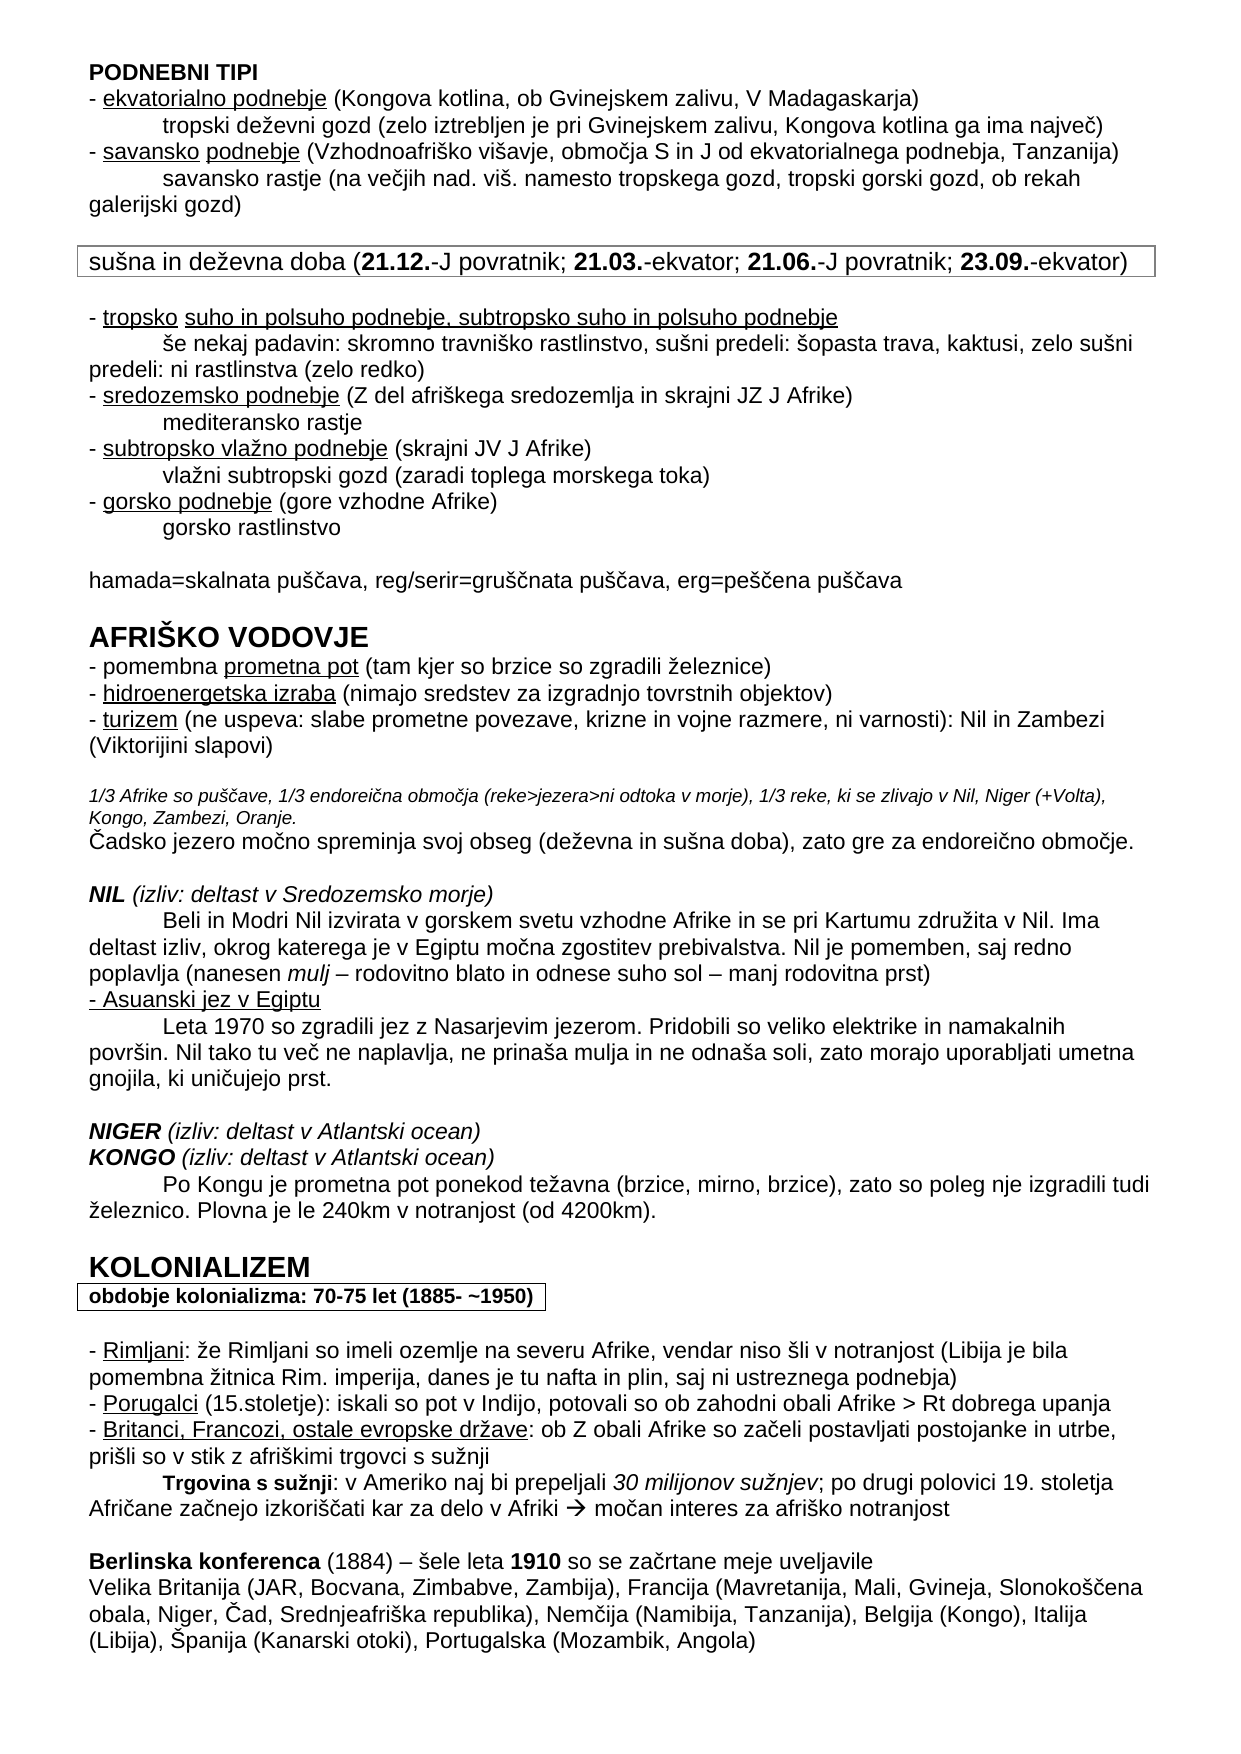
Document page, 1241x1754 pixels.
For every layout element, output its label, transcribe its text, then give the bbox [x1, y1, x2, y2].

text NIL (izliv: deltast v Sredozemsko morje) [89, 881, 1152, 907]
text Velika Britanija (JAR, Bocvana, Zimbabve, Zambija), Francija (Mavretanija, Mali, Gvineja, Slonokoščena obala, Niger, Čad, Srednjeafriška republika), Nemčija (Namibija, Tanzanija), Belgija (Kongo), Italija (Libija), Španija (Kanarski otoki), Portugalska (Mozambik, Angola) [89, 1574, 1152, 1653]
table_header sušna in deževna doba (21.12.-J povratnik; 21.03.-ekvator; 21.06.-J povratnik; 23.09.-ekvator) [78, 247, 1154, 276]
text savansko rastje (na večjih nad. viš. namesto tropskega gozd, tropski gorski gozd, ob rekah galerijski gozd) [89, 164, 1152, 217]
table_header obdobje kolonializma: 70-75 let (1885- ~1950) [78, 1284, 545, 1310]
text - hidroenergetska izraba (nimajo sredstev za izgradnjo tovrstnih objektov) [89, 679, 1152, 706]
text - gorsko podnebje (gore vzhodne Afrike) [89, 488, 1152, 514]
text Berlinska konferenca (1884) – šele leta 1910 so se začrtane meje uveljavile [89, 1548, 1152, 1574]
text - Asuanski jez v Egiptu [89, 986, 1152, 1013]
text Trgovina s sužnji: v Ameriko naj bi prepeljali 30 milijonov sužnjev; po drugi polovici 19. stoletja Afričane začnejo izkoriščati kar za delo v Afriki močan interes za afriško notranjost [89, 1469, 1152, 1522]
text PODNEBNI TIPI [89, 59, 1152, 85]
text gorsko rastlinstvo [89, 514, 1152, 541]
text Beli in Modri Nil izvirata v gorskem svetu vzhodne Afrike in se pri Kartumu združita v Nil. Ima deltast izliv, okrog katerega je v Egiptu močna zgostitev prebivalstva. Nil je pomemben, saj redno poplavlja (nanesen mulj – rodovitno blato in odnese suho sol – manj rodovitna prst) [89, 907, 1152, 986]
text - pomembna prometna pot (tam kjer so brzice so zgradili železnice) [89, 653, 1152, 679]
text NIGER (izliv: deltast v Atlantski ocean) [89, 1118, 1152, 1144]
text - savansko podnebje (Vzhodnoafriško višavje, območja S in J od ekvatorialnega podnebja, Tanzanija) [89, 138, 1152, 164]
text KOLONIALIZEM [89, 1250, 1152, 1283]
text - Britanci, Francozi, ostale evropske države: ob Z obali Afrike so začeli postavljati postojanke in utrbe, prišli so v stik z afriškimi trgovci s sužnji [89, 1416, 1152, 1469]
text mediteransko rastje [89, 409, 1152, 435]
text 1/3 Afrike so puščave, 1/3 endoreična območja (reke>jezera>ni odtoka v morje), 1/3 reke, ki se zlivajo v Nil, Niger (+Volta), Kongo, Zambezi, Oranje. [89, 785, 1152, 828]
text Čadsko jezero močno spreminja svoj obseg (deževna in sušna doba), zato gre za endoreično območje. [89, 828, 1152, 854]
text - ekvatorialno podnebje (Kongova kotlina, ob Gvinejskem zalivu, V Madagaskarja) [89, 85, 1152, 112]
text - sredozemsko podnebje (Z del afriškega sredozemlja in skrajni JZ J Afrike) [89, 382, 1152, 409]
text KONGO (izliv: deltast v Atlantski ocean) [89, 1144, 1152, 1171]
text Po Kongu je prometna pot ponekod težavna (brzice, mirno, brzice), zato so poleg nje izgradili tudi železnico. Plovna je le 240km v notranjost (od 4200km). [89, 1171, 1152, 1223]
text - tropsko suho in polsuho podnebje, subtropsko suho in polsuho podnebje [89, 303, 1152, 330]
text - subtropsko vlažno podnebje (skrajni JV J Afrike) [89, 435, 1152, 462]
text - Rimljani: že Rimljani so imeli ozemlje na severu Afrike, vendar niso šli v notranjost (Libija je bila pomembna žitnica Rim. imperija, danes je tu nafta in plin, saj ni ustreznega podnebja) [89, 1337, 1152, 1390]
text še nekaj padavin: skromno travniško rastlinstvo, sušni predeli: šopasta trava, kaktusi, zelo sušni predeli: ni rastlinstva (zelo redko) [89, 330, 1152, 382]
text Leta 1970 so zgradili jez z Nasarjevim jezerom. Pridobili so veliko elektrike in namakalnih površin. Nil tako tu več ne naplavlja, ne prinaša mulja in ne odnaša soli, zato morajo uporabljati umetna gnojila, ki uničujejo prst. [89, 1013, 1152, 1092]
text - turizem (ne uspeva: slabe prometne povezave, krizne in vojne razmere, ni varnosti): Nil in Zambezi (Viktorijini slapovi) [89, 706, 1152, 759]
text vlažni subtropski gozd (zaradi toplega morskega toka) [89, 462, 1152, 488]
text hamada=skalnata puščava, reg/serir=gruščnata puščava, erg=peščena puščava [89, 567, 1152, 593]
text tropski deževni gozd (zelo iztrebljen je pri Gvinejskem zalivu, Kongova kotlina ga ima največ) [89, 112, 1152, 138]
text - Porugalci (15.stoletje): iskali so pot v Indijo, potovali so ob zahodni obali Afrike > Rt dobrega upanja [89, 1390, 1152, 1416]
text AFRIŠKO VODOVJE [89, 620, 1152, 653]
